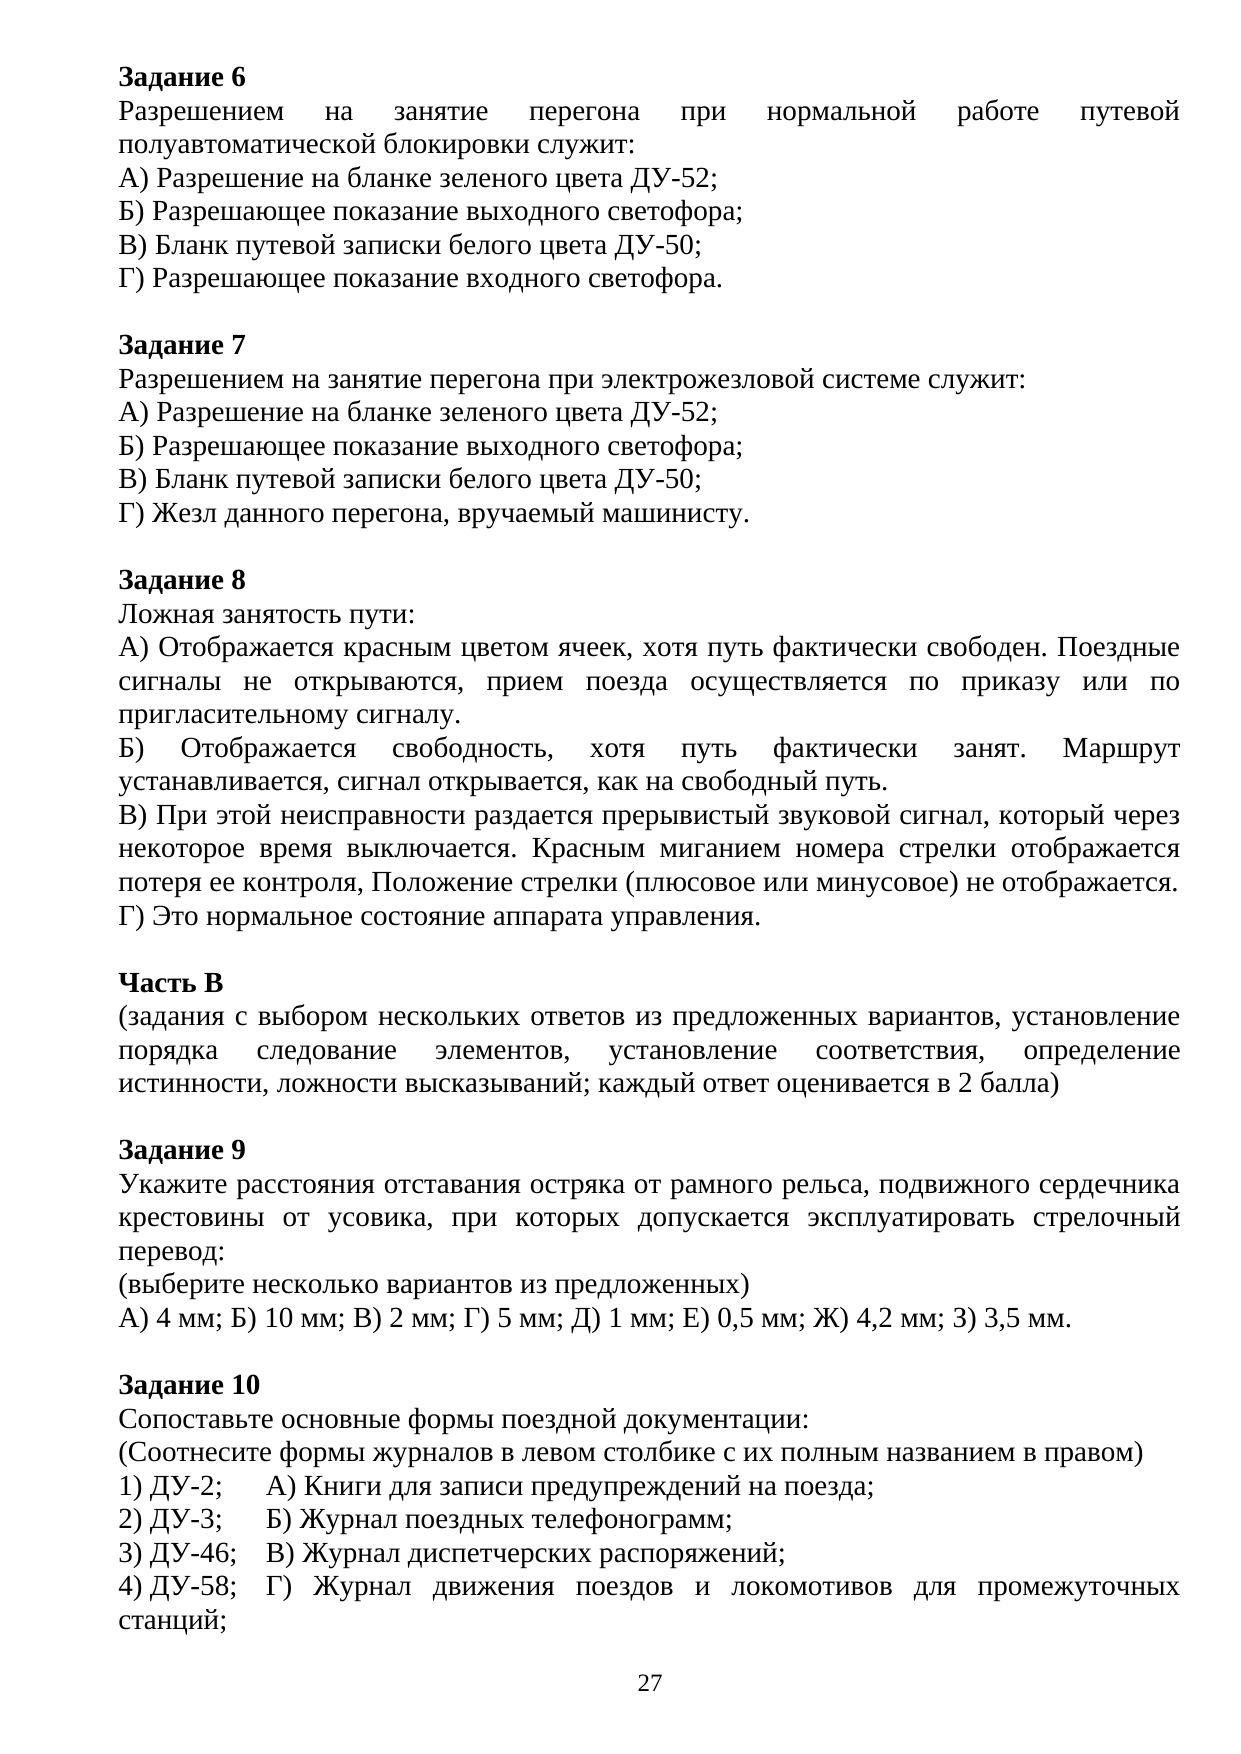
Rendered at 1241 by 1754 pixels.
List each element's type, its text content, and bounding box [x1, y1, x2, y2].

text 2) ДУ-3; Б) Журнал поездных телефонограмм; [118, 1501, 1181, 1535]
text Часть B [118, 965, 1181, 998]
text Г) Разрешающее показание входного светофора. [118, 260, 1181, 294]
text Разрешением на занятие перегона при нормальной работе путевой полуавтоматической блокировки служит: [118, 93, 1181, 160]
text А) 4 мм; Б) 10 мм; В) 2 мм; Г) 5 мм; Д) 1 мм; Е) 0,5 мм; Ж) 4,2 мм; З) 3,5 мм. [118, 1300, 1181, 1334]
text Задание 8 [118, 562, 1181, 596]
text А) Отображается красным цветом ячеек, хотя путь фактически свободен. Поездные сигналы не открываются, прием поезда осуществляется по приказу или по пригласительному сигналу. [118, 629, 1181, 730]
text В) При этой неисправности раздается прерывистый звуковой сигнал, который через некоторое время выключается. Красным миганием номера стрелки отображается потеря ее контроля, Положение стрелки (плюсовое или минусовое) не отображается. [118, 797, 1181, 898]
text Задание 6 [118, 59, 1181, 93]
text Укажите расстояния отставания остряка от рамного рельса, подвижного сердечника крестовины от усовика, при которых допускается эксплуатировать стрелочный перевод: [118, 1166, 1181, 1267]
text (выберите несколько вариантов из предложенных) [118, 1267, 1181, 1300]
text В) Бланк путевой записки белого цвета ДУ-50; [118, 462, 1181, 495]
text Сопоставьте основные формы поездной документации: [118, 1401, 1181, 1434]
text В) Бланк путевой записки белого цвета ДУ-50; [118, 227, 1181, 260]
text А) Разрешение на бланке зеленого цвета ДУ-52; [118, 160, 1181, 193]
text Б) Разрешающее показание выходного светофора; [118, 193, 1181, 227]
text (задания с выбором нескольких ответов из предложенных вариантов, установление порядка следование элементов, установление соответствия, определение истинности, ложности высказываний; каждый ответ оценивается в 2 балла) [118, 998, 1181, 1099]
text Г) Жезл данного перегона, вручаемый машинисту. [118, 495, 1181, 529]
text Б) Разрешающее показание выходного светофора; [118, 428, 1181, 462]
text Задание 7 [118, 327, 1181, 361]
text Ложная занятость пути: [118, 596, 1181, 629]
text Б) Отображается свободность, хотя путь фактически занят. Маршрут устанавливается, сигнал открывается, как на свободный путь. [118, 730, 1181, 797]
text 3) ДУ-46; В) Журнал диспетчерских распоряжений; [118, 1535, 1181, 1568]
text А) Разрешение на бланке зеленого цвета ДУ-52; [118, 394, 1181, 428]
text Разрешением на занятие перегона при электрожезловой системе служит: [118, 361, 1181, 394]
text 1) ДУ-2; А) Книги для записи предупреждений на поезда; [118, 1468, 1181, 1501]
text (Соотнесите формы журналов в левом столбике с их полным названием в правом) [118, 1434, 1181, 1468]
text Задание 9 [118, 1132, 1181, 1166]
text 4) ДУ-58; Г) Журнал движения поездов и локомотивов для промежуточных станций; [118, 1568, 1181, 1636]
text Задание 10 [118, 1367, 1181, 1401]
text Г) Это нормальное состояние аппарата управления. [118, 898, 1181, 931]
